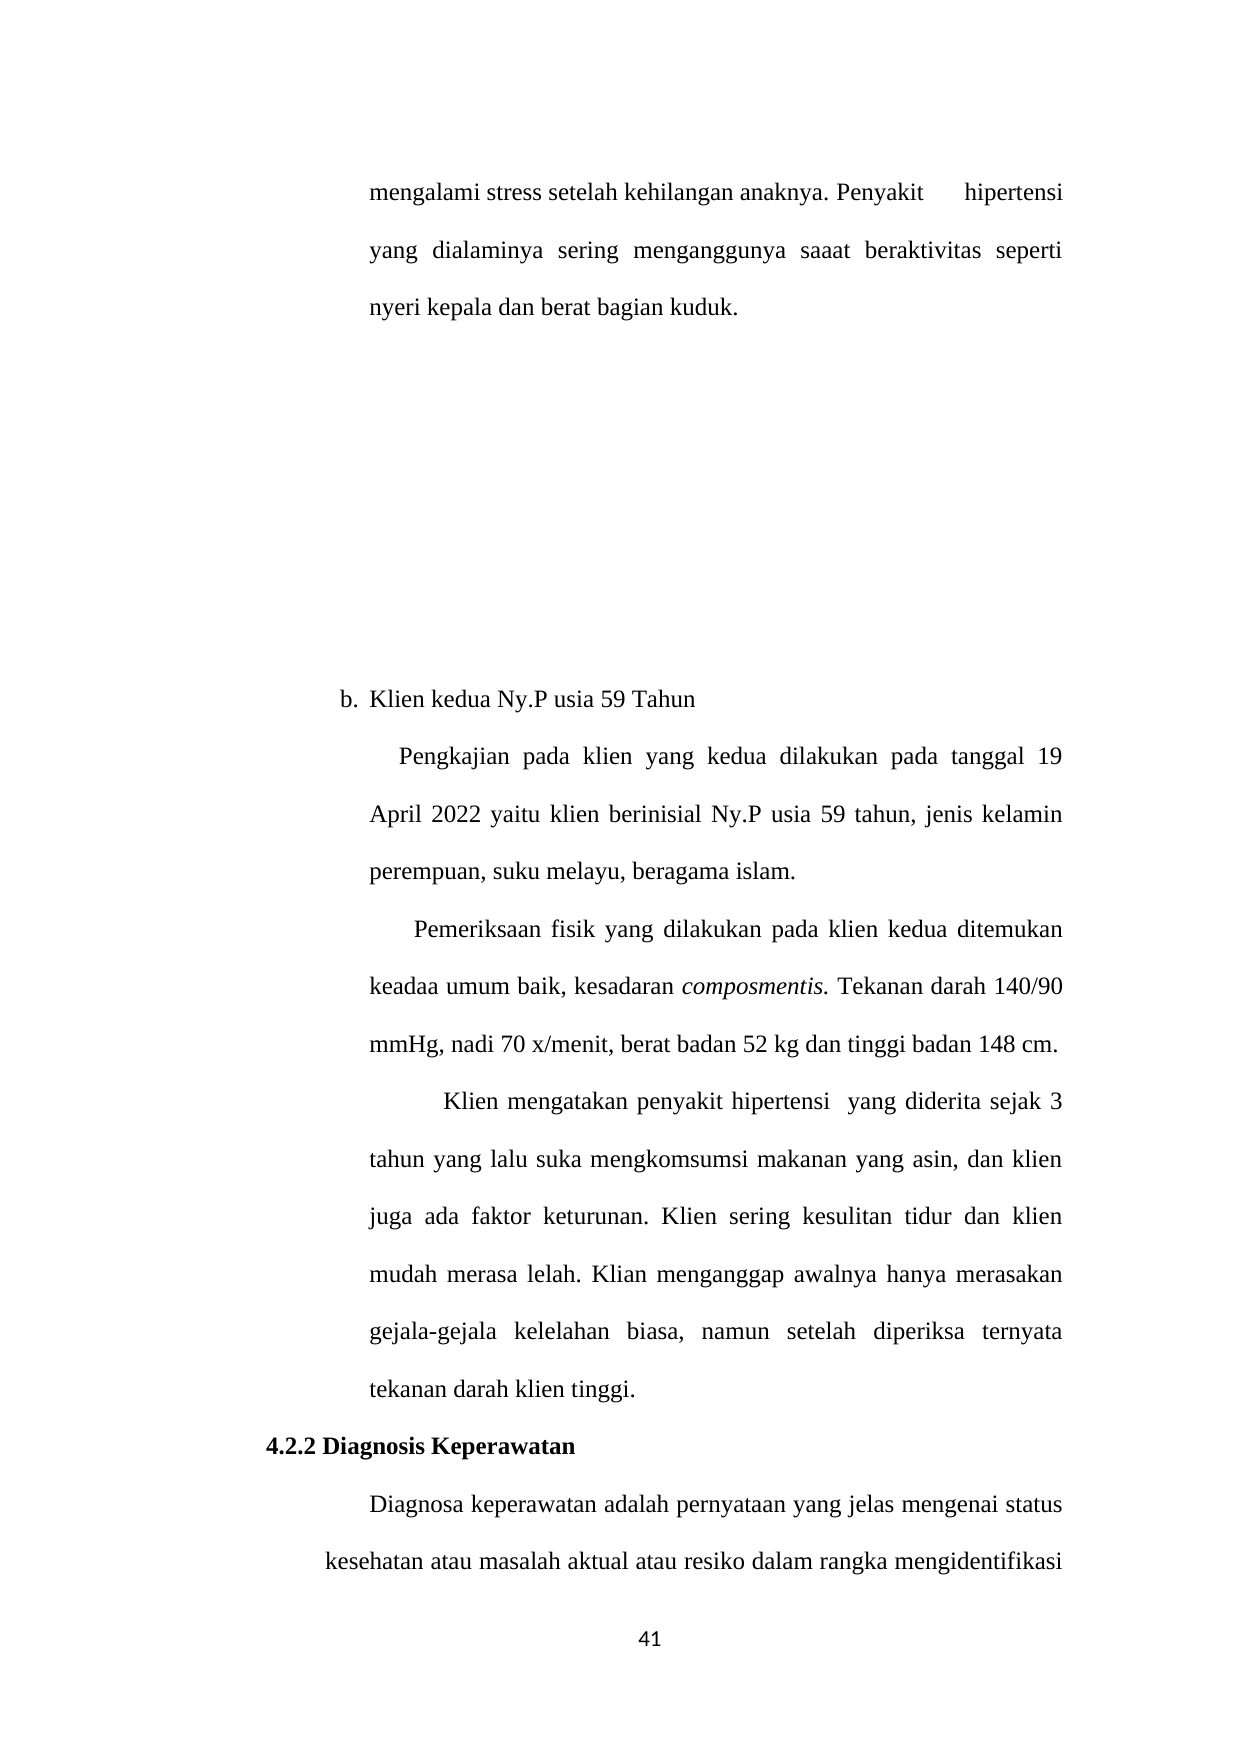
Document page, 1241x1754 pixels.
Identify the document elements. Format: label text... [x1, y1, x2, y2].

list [325, 1489, 1063, 1575]
list Pengkajian pada klien yang kedua dilakukan pada tanggal 19 April 2022 yaitu klien berinisial Ny.P usia 59 tahun, jenis kelamin perempuan, suku melayu, beragama islam. [369, 741, 1063, 885]
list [369, 177, 1063, 321]
list Klien kedua Ny.P usia 59 Tahun [340, 684, 1063, 713]
list Pemeriksaan fisik yang dilakukan pada klien kedua ditemukan keadaa umum baik, kesadaran composmentis. Tekanan darah 140/90 mmHg, nadi 70 x/menit, berat badan 52 kg dan tinggi badan 148 cm. [369, 914, 1063, 1058]
list 4.2.2 Diagnosis Keperawatan [266, 1431, 1063, 1460]
list Klien mengatakan penyakit hipertensi yang diderita sejak 3 tahun yang lalu suka mengkomsumsi makanan yang asin, dan klien juga ada faktor keturunan. Klien sering kesulitan tidur dan klien mudah merasa lelah. Klian menganggap awalnya hanya merasakan gejala-gejala kelelahan biasa, namun setelah diperiksa ternyata tekanan darah klien tinggi. [369, 1086, 1063, 1403]
